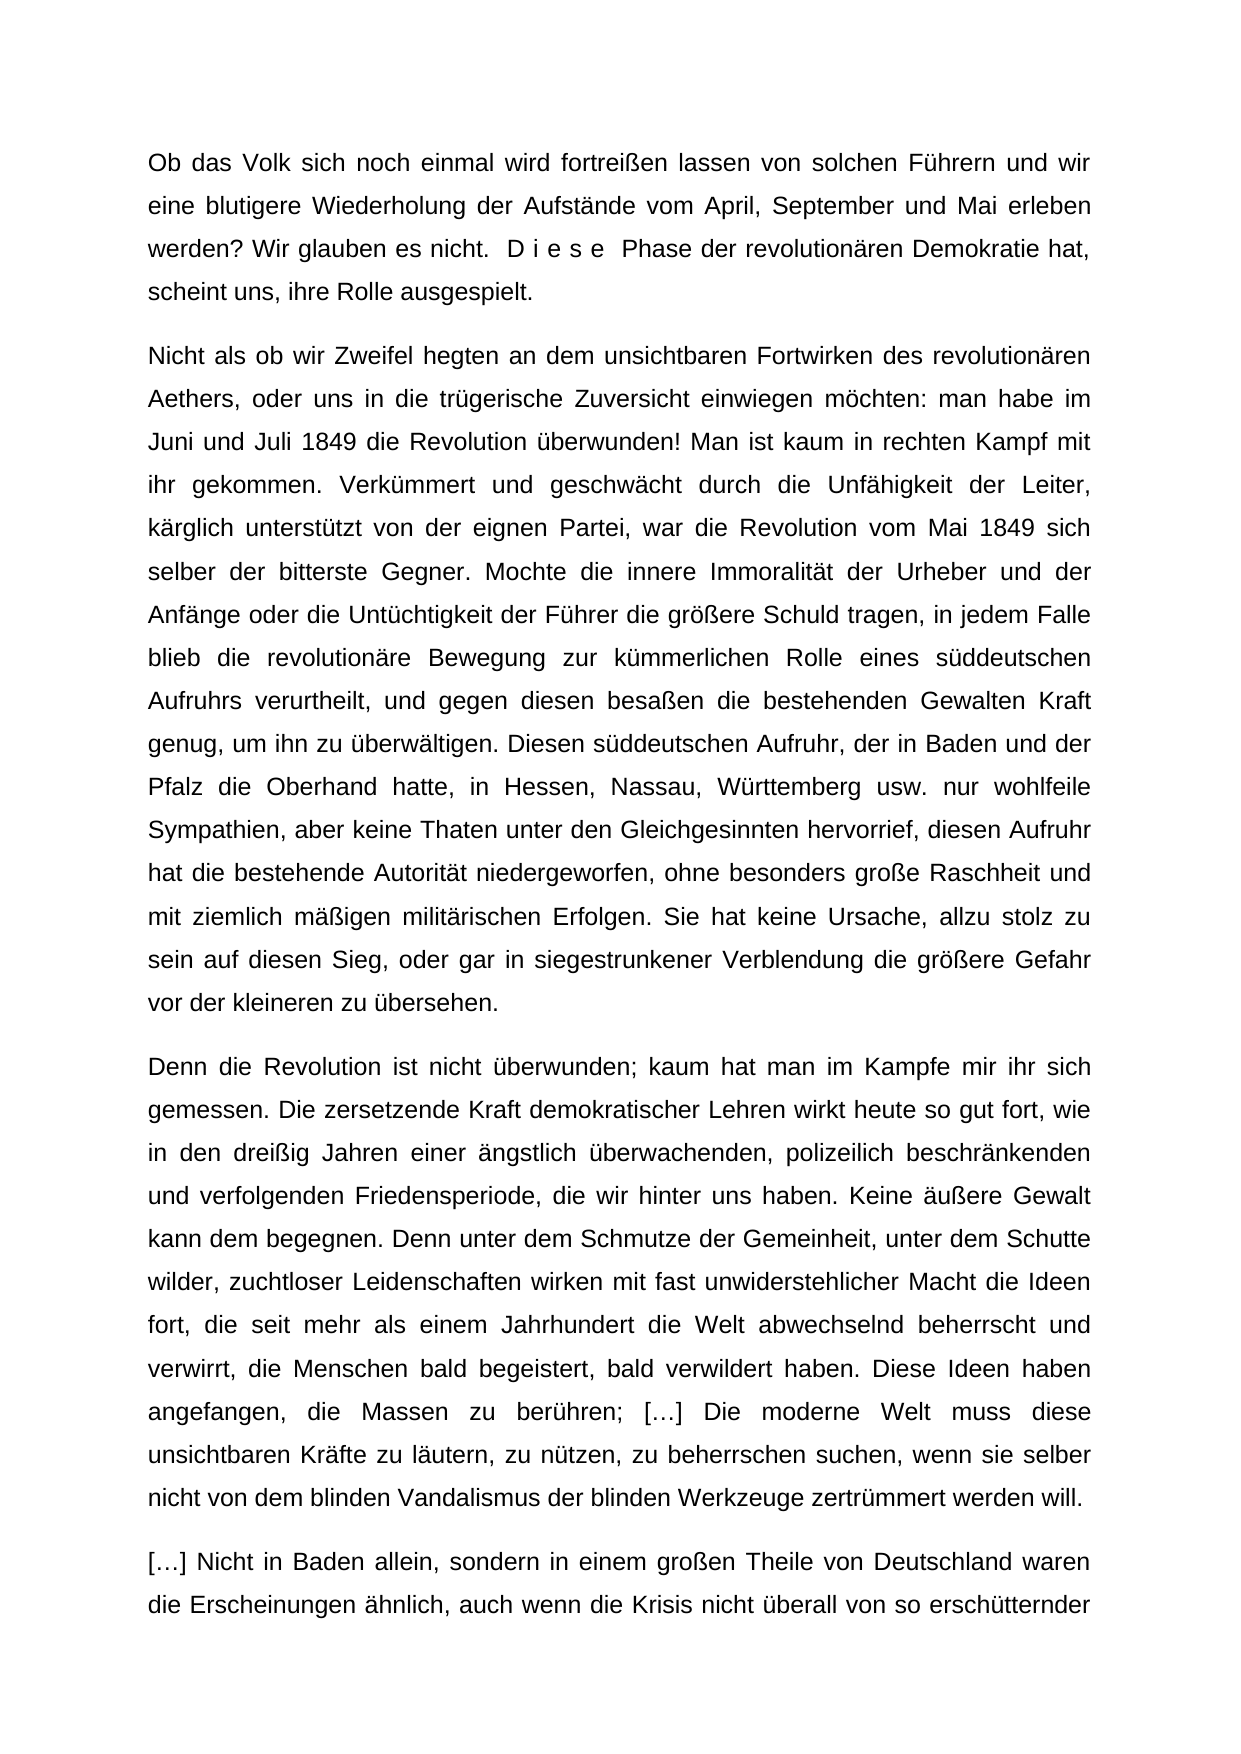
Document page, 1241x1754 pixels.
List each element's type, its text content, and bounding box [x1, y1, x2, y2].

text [148, 1547, 1093, 1619]
text Ob das Volk sich noch einmal wird fortreißen lassen von solchen Führern und wir eine blutigere Wiederholung der Aufstände vom April, September und Mai erleben werden? Wir glauben es nicht. D i e s e Phase der revolutionären Demokratie hat, scheint uns, ihre Rolle ausgespielt. [148, 148, 1093, 306]
text Denn die Revolution ist nicht überwunden; kaum hat man im Kampfe mir ihr sich gemessen. Die zersetzende Kraft demokratischer Lehren wirkt heute so gut fort, wie in den dreißig Jahren einer ängstlich überwachenden, polizeilich beschränkenden und verfolgenden Friedensperiode, die wir hinter uns haben. Keine äußere Gewalt kann dem begegnen. Denn unter dem Schmutze der Gemeinheit, unter dem Schutte wilder, zuchtloser Leidenschaften wirken mit fast unwiderstehlicher Macht die Ideen fort, die seit mehr als einem Jahrhundert die Welt abwechselnd beherrscht und verwirrt, die Menschen bald begeistert, bald verwildert haben. Diese Ideen haben angefangen, die Massen zu berühren; […] Die moderne Welt muss diese unsichtbaren Kräfte zu läutern, zu nützen, zu beherrschen suchen, wenn sie selber nicht von dem blinden Vandalismus der blinden Werkzeuge zertrümmert werden will. [148, 1052, 1093, 1512]
text Nicht als ob wir Zweifel hegten an dem unsichtbaren Fortwirken des revolutionären Aethers, oder uns in die trügerische Zuversicht einwiegen möchten: man habe im Juni und Juli 1849 die Revolution überwunden! Man ist kaum in rechten Kampf mit ihr gekommen. Verkümmert und geschwächt durch die Unfähigkeit der Leiter, kärglich unterstützt von der eignen Partei, war die Revolution vom Mai 1849 sich selber der bitterste Gegner. Mochte die innere Immoralität der Urheber und der Anfänge oder die Untüchtigkeit der Führer die größere Schuld tragen, in jedem Falle blieb die revolutionäre Bewegung zur kümmerlichen Rolle eines süddeutschen Aufruhrs verurtheilt, und gegen diesen besaßen die bestehenden Gewalten Kraft genug, um ihn zu überwältigen. Diesen süddeutschen Aufruhr, der in Baden und der Pfalz die Oberhand hatte, in Hessen, Nassau, Württemberg usw. nur wohlfeile Sympathien, aber keine Thaten unter den Gleichgesinnten hervorrief, diesen Aufruhr hat die bestehende Autorität niedergeworfen, ohne besonders große Raschheit und mit ziemlich mäßigen militärischen Erfolgen. Sie hat keine Ursache, allzu stolz zu sein auf diesen Sieg, oder gar in siegestrunkener Verblendung die größere Gefahr vor der kleineren zu übersehen. [148, 341, 1093, 1017]
